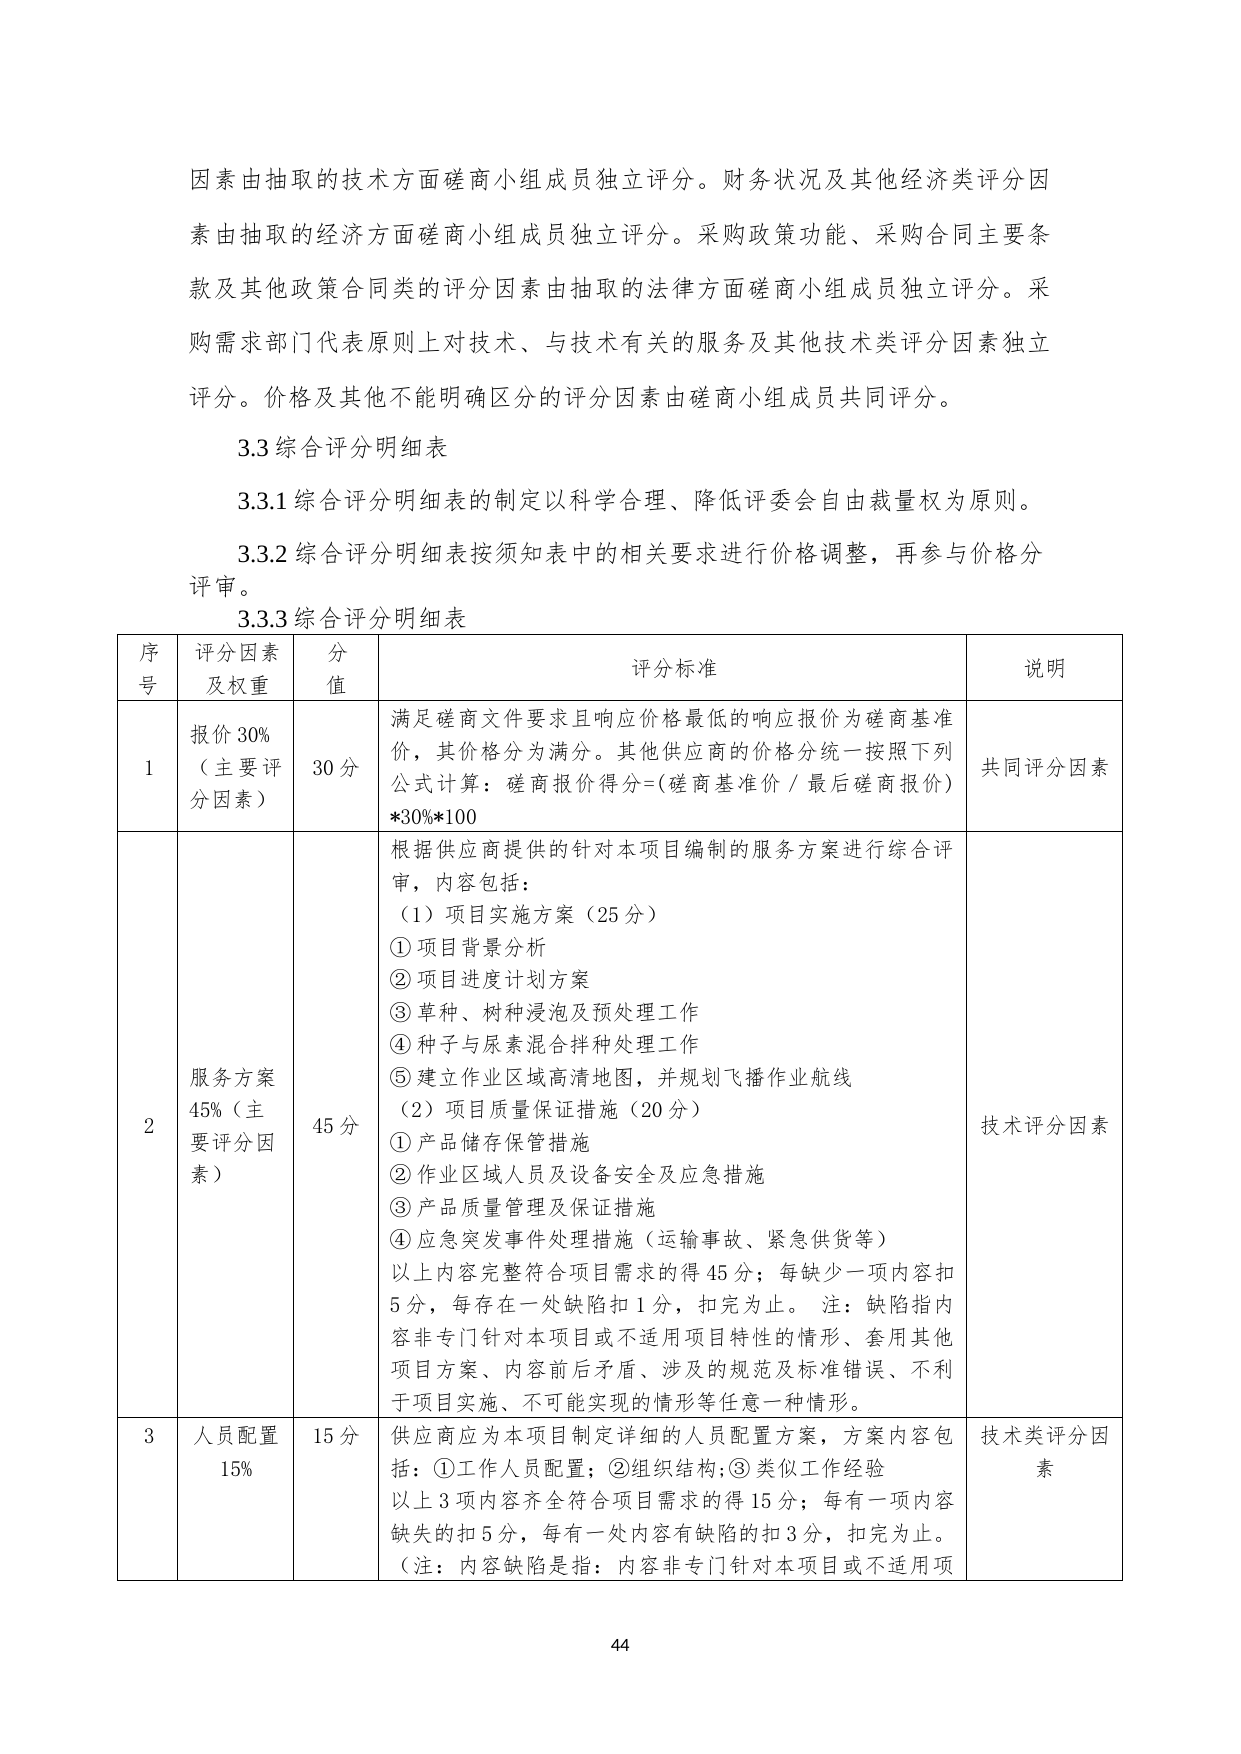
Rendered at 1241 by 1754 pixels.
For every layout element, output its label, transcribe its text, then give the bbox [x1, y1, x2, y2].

table_header 说明 [967, 635, 1122, 700]
table_cell 2 [118, 832, 177, 1417]
table_cell 服务方案45%（主要评分因素） [178, 832, 293, 1417]
table_header 序号 [118, 635, 177, 700]
table_cell 技术类评分因素 [967, 1418, 1122, 1580]
table_cell 技术评分因素 [967, 832, 1122, 1417]
table_cell 报价30% （主要评分因素） [178, 701, 293, 831]
table_header 评分标准 [379, 635, 966, 700]
table_cell 3 [118, 1418, 177, 1580]
table_cell 根据供应商提供的针对本项目编制的服务方案进行综合评审，内容包括： （1）项目实施方案（25分） ①项目背景分析 ②项目进度计划方案 ③草种、树种浸泡及预处理工作 ④种子与尿素混合拌种处理工作 ⑤建立作业区域高清地图，并规划飞播作业航线 （2）项目质量保证措施（20分） ①产品储存保管措施 ②作业区域人员及设备安全及应急措施 ③产品质量管理及保证措施 ④应急突发事件处理措施（运输事故、紧急供货等） 以上内容完整符合项目需求的得45分；每缺少一项内容扣5分，每存在一处缺陷扣1分，扣完为止。 注：缺陷指内容非专门针对本项目或不适用项目特性的情形、套用其他项目方案、内容前后矛盾、涉及的规范及标准错误、不利于项目实施、不可能实现的情形等任意一种情形。 [379, 832, 966, 1417]
table_cell 满足磋商文件要求且响应价格最低的响应报价为磋商基准价，其价格分为满分。其他供应商的价格分统一按照下列公式计算：磋商报价得分=(磋商基准价／最后磋商报价)*30%*100 [379, 701, 966, 831]
table_cell 30分 [294, 701, 378, 831]
text 3.3综合评分明细表 [187, 431, 1053, 463]
table_header 分 值 [294, 635, 378, 700]
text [187, 162, 1053, 412]
text 3.3.1综合评分明细表的制定以科学合理、降低评委会自由裁量权为原则。 [187, 483, 1053, 516]
text 3.3.2 综合评分明细表按须知表中的相关要求进行价格调整，再参与价格分评审。 [187, 536, 1053, 601]
table_cell 人员配置15% [178, 1418, 293, 1580]
text 3.3.3综合评分明细表 [187, 601, 1053, 634]
table_cell 1 [118, 701, 177, 831]
table_cell 15分 [294, 1418, 378, 1580]
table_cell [379, 1418, 966, 1580]
table_cell 45分 [294, 832, 378, 1417]
table_cell 共同评分因素 [967, 701, 1122, 831]
table_header 评分因素 及权重 [178, 635, 293, 700]
